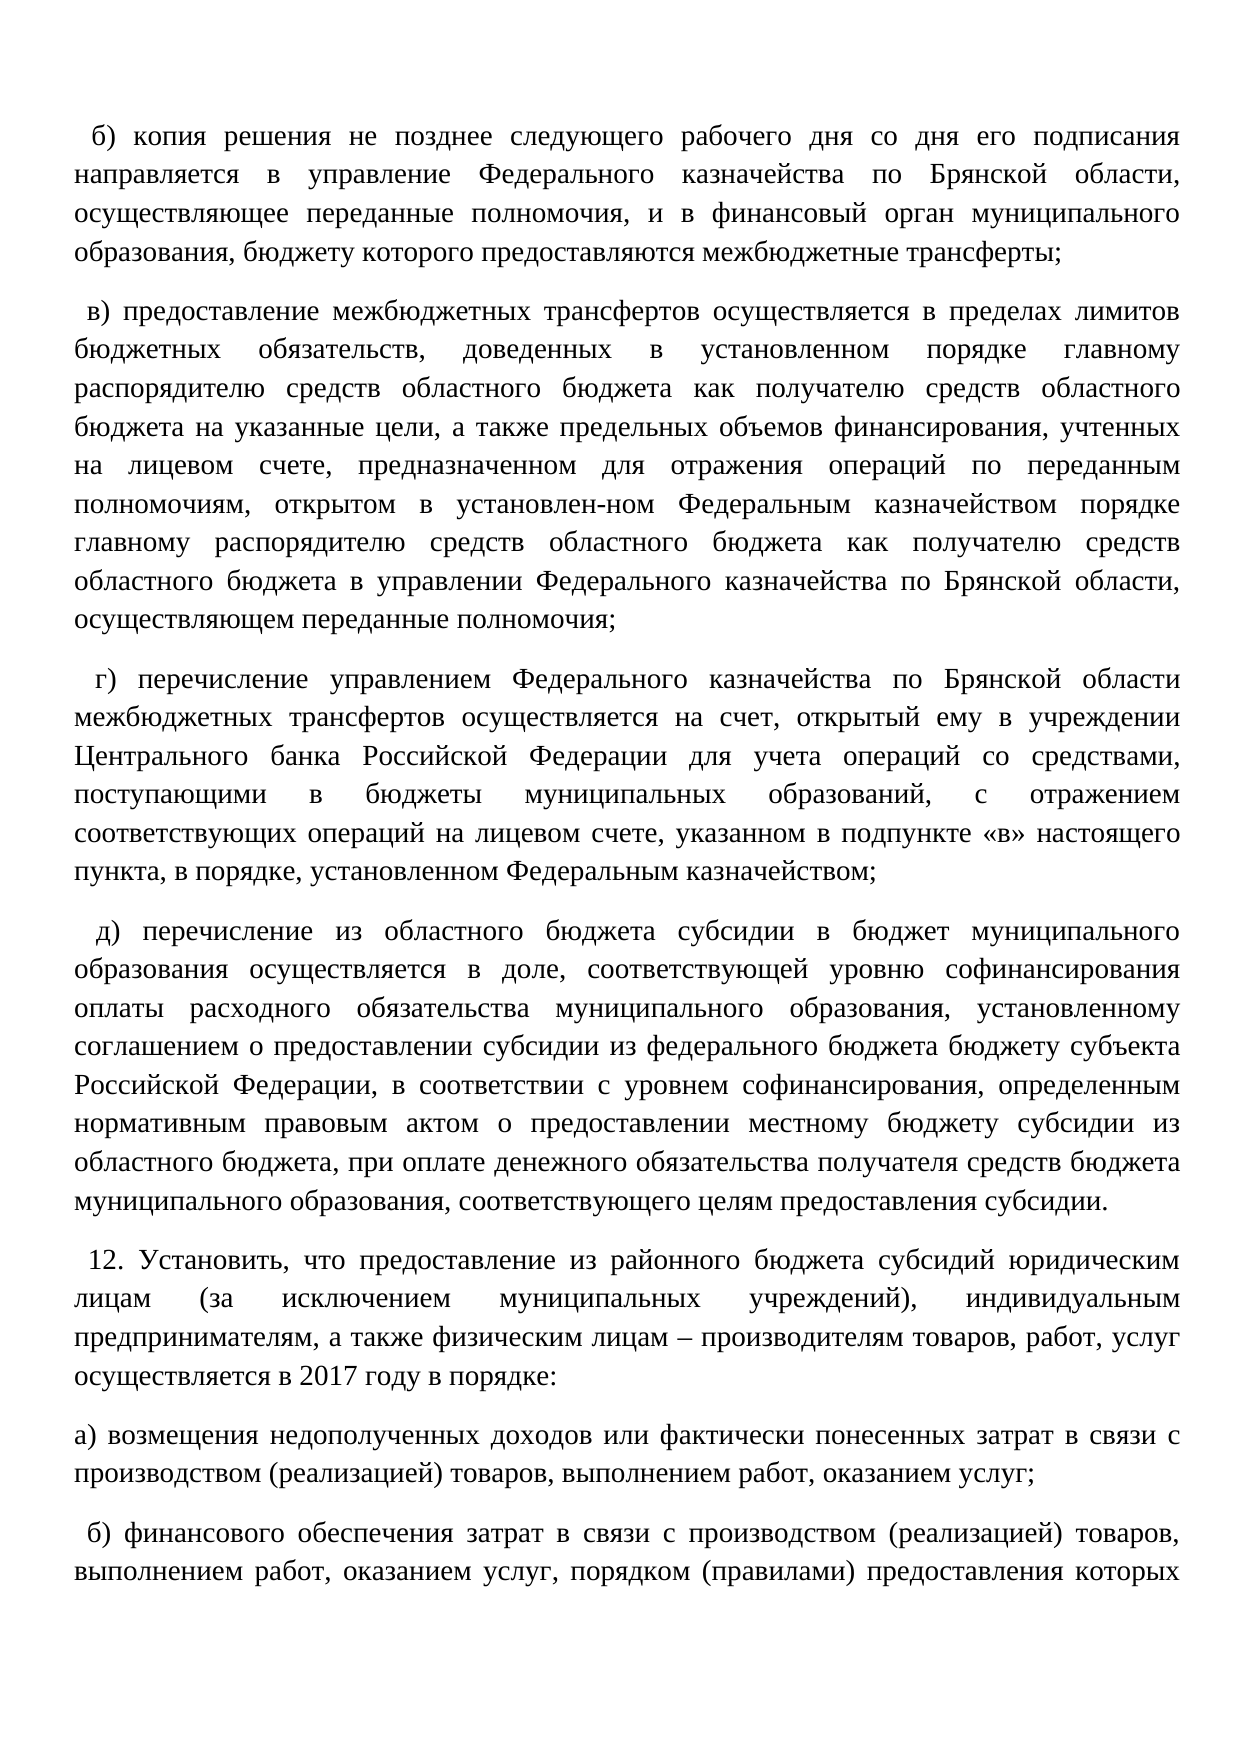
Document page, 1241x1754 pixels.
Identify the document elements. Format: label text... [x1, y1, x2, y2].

text в) предоставление межбюджетных трансфертов осуществляется в пределах лимитов бюджетных обязательств, доведенных в установленном порядке главному распорядителю средств областного бюджета как получателю средств областного бюджета на указанные цели, а также предельных объемов финансирования, учтенных на лицевом счете, предназначенном для отражения операций по переданным полномочиям, открытом в установлен-ном Федеральным казначейством порядке главному распорядителю средств областного бюджета как получателю средств областного бюджета в управлении Федерального казначейства по Брянской области, осуществляющем переданные полномочия; [74, 293, 1181, 635]
text а) возмещения недополученных доходов или фактически понесенных затрат в связи с производством (реализацией) товаров, выполнением работ, оказанием услуг; [74, 1417, 1181, 1489]
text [74, 1515, 1181, 1587]
text 12. Установить, что предоставление из районного бюджета субсидий юридическим лицам (за исключением муниципальных учреждений), индивидуальным предпринимателям, а также физическим лицам – производителям товаров, работ, услуг осуществляется в 2017 году в порядке: [74, 1242, 1181, 1391]
text д) перечисление из областного бюджета субсидии в бюджет муниципального образования осуществляется в доле, соответствующей уровню софинансирования оплаты расходного обязательства муниципального образования, установленному соглашением о предоставлении субсидии из федерального бюджета бюджету субъекта Российской Федерации, в соответствии с уровнем софинансирования, определенным нормативным правовым актом о предоставлении местному бюджету субсидии из областного бюджета, при оплате денежного обязательства получателя средств бюджета муниципального образования, соответствующего целям предоставления субсидии. [74, 913, 1181, 1216]
text г) перечисление управлением Федерального казначейства по Брянской области межбюджетных трансфертов осуществляется на счет, открытый ему в учреждении Центрального банка Российской Федерации для учета операций со средствами, поступающими в бюджеты муниципальных образований, с отражением соответствующих операций на лицевом счете, указанном в подпункте «в» настоящего пункта, в порядке, установленном Федеральным казначейством; [74, 661, 1181, 887]
text б) копия решения не позднее следующего рабочего дня со дня его подписания направляется в управление Федерального казначейства по Брянской области, осуществляющее переданные полномочия, и в финансовый орган муниципального образования, бюджету которого предоставляются межбюджетные трансферты; [74, 118, 1181, 267]
